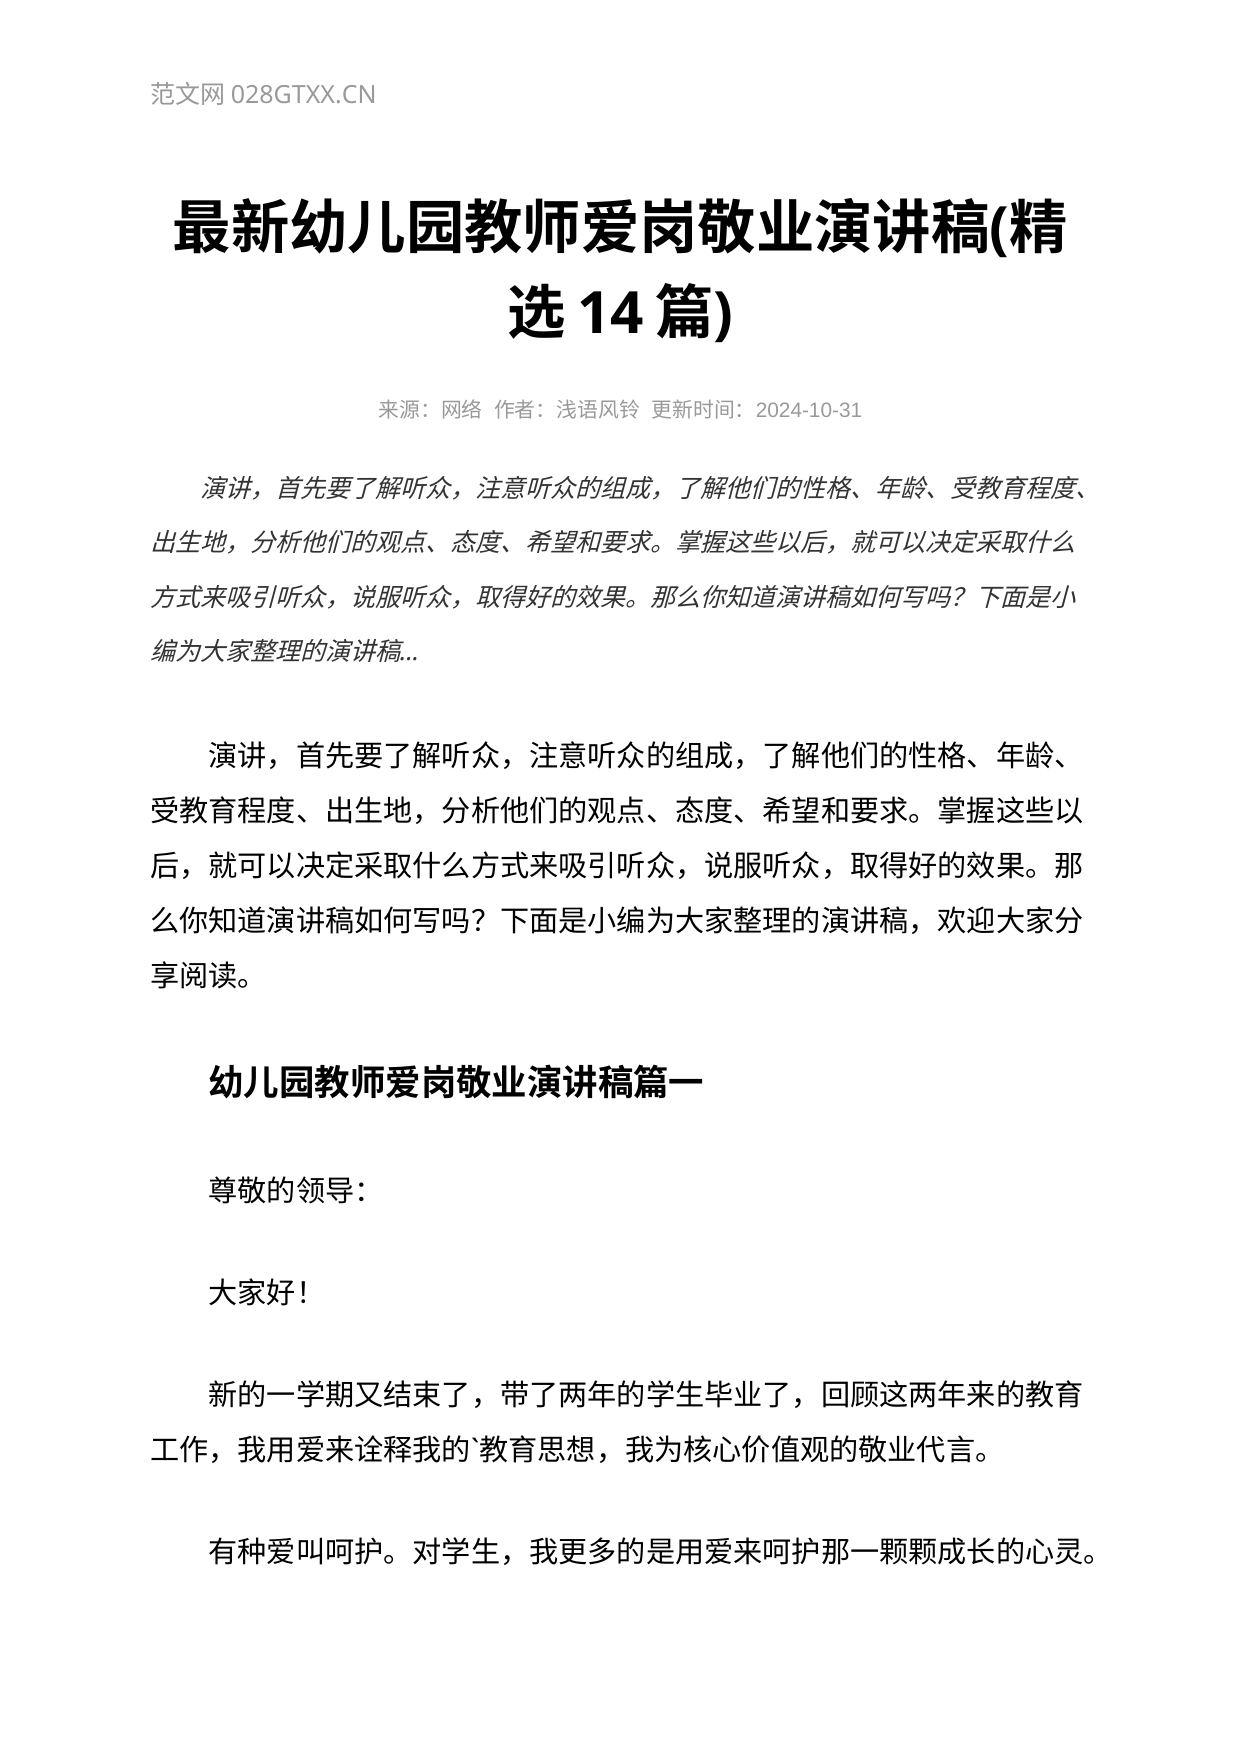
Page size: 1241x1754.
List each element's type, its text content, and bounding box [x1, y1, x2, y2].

text 大家好！ [150, 1269, 1090, 1312]
text 新的一学期又结束了，带了两年的学生毕业了，回顾这两年来的教育工作，我用爱来诠释我的`教育思想，我为核心价值观的敬业代言。 [150, 1371, 1090, 1468]
text 尊敬的领导： [150, 1168, 1090, 1210]
text 演讲，首先要了解听众，注意听众的组成，了解他们的性格、年龄、受教育程度、出生地，分析他们的观点、态度、希望和要求。掌握这些以后，就可以决定采取什么方式来吸引听众，说服听众，取得好的效果。那么你知道演讲稿如何写吗？下面是小编为大家整理的演讲稿，欢迎大家分享阅读。 [150, 733, 1090, 995]
text 来源：网络 作者：浅语风铃 更新时间：2024-10-31 [150, 398, 1090, 422]
text 幼儿园教师爱岗敬业演讲稿篇一 [150, 1054, 1090, 1106]
subtitle 最新幼儿园教师爱岗敬业演讲稿(精选14篇) [150, 181, 1090, 351]
text 演讲，首先要了解听众，注意听众的组成，了解他们的性格、年龄、受教育程度、出生地，分析他们的观点、态度、希望和要求。掌握这些以后，就可以决定采取什么方式来吸引听众，说服听众，取得好的效果。那么你知道演讲稿如何写吗？下面是小编为大家整理的演讲稿... [150, 468, 1090, 668]
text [150, 1528, 1090, 1570]
